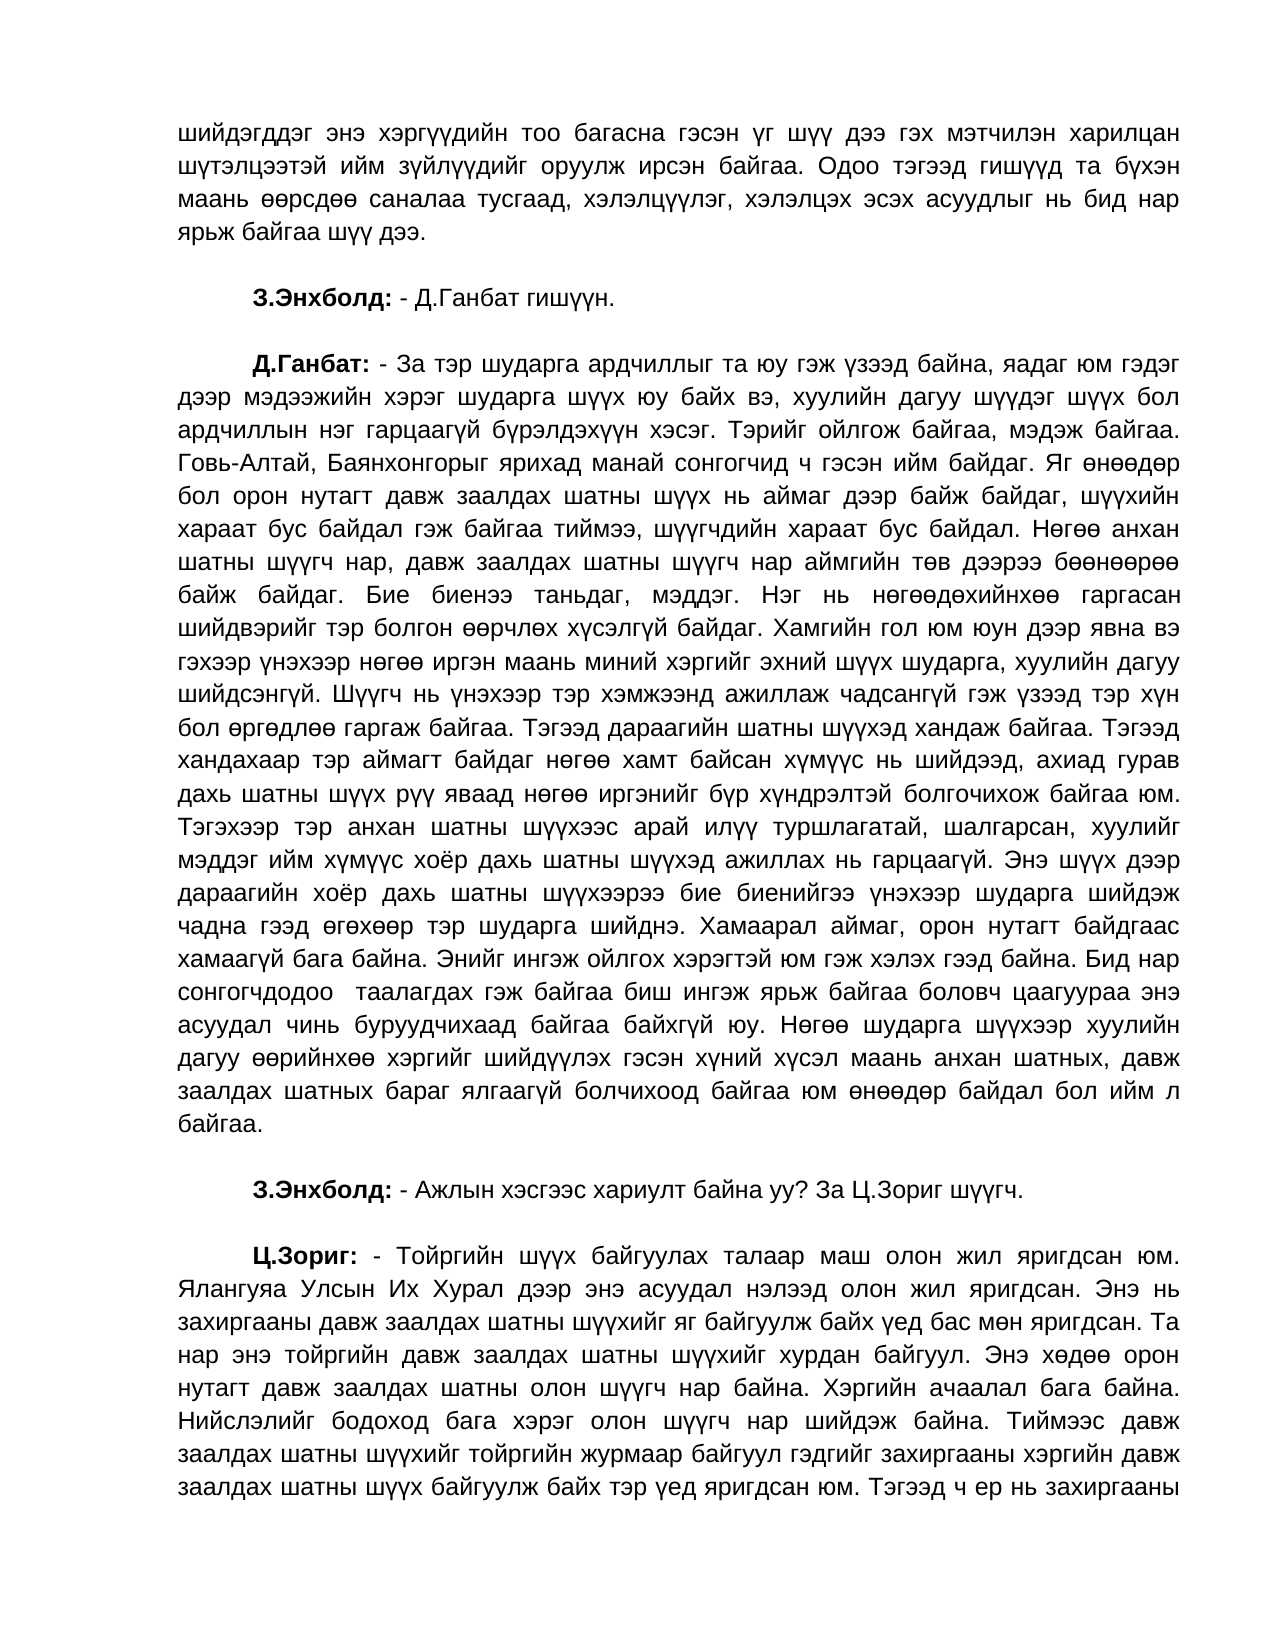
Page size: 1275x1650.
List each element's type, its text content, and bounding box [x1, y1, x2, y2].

text З.Энхболд: - Д.Ганбат гишүүн. [177, 283, 1181, 312]
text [177, 1241, 1181, 1501]
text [177, 118, 1181, 246]
text З.Энхболд: - Ажлын хэсгээс хариулт байна уу? За Ц.Зориг шүүгч. [177, 1175, 1181, 1203]
text Д.Ганбат: - За тэр шударга ардчиллыг та юу гэж үзээд байна, яадаг юм гэдэг дээр мэдээжийн хэрэг шударга шүүх юу байх вэ, хуулийн дагуу шүүдэг шүүх бол ардчиллын нэг гарцаагүй бүрэлдэхүүн хэсэг. Тэрийг ойлгож байгаа, мэдэж байгаа. Говь-Алтай, Баянхонгорыг ярихад манай сонгогчид ч гэсэн ийм байдаг. Яг өнөөдөр бол орон нутагт давж заалдах шатны шүүх нь аймаг дээр байж байдаг, шүүхийн хараат бус байдал гэж байгаа тиймээ, шүүгчдийн хараат бус байдал. Нөгөө анхан шатны шүүгч нар, давж заалдах шатны шүүгч нар аймгийн төв дээрээ бөөнөөрөө байж байдаг. Бие биенээ таньдаг, мэддэг. Нэг нь нөгөөдөхийнхөө гаргасан шийдвэрийг тэр болгон өөрчлөх хүсэлгүй байдаг. Хамгийн гол юм юун дээр явна вэ гэхээр үнэхээр нөгөө иргэн маань миний хэргийг эхний шүүх шударга, хуулийн дагуу шийдсэнгүй. Шүүгч нь үнэхээр тэр хэмжээнд ажиллаж чадсангүй гэж үзээд тэр хүн бол өргөдлөө гаргаж байгаа. Тэгээд дараагийн шатны шүүхэд хандаж байгаа. Тэгээд хандахаар тэр аймагт байдаг нөгөө хамт байсан хүмүүс нь шийдээд, ахиад гурав дахь шатны шүүх рүү яваад нөгөө иргэнийг бүр хүндрэлтэй болгочихож байгаа юм. Тэгэхээр тэр анхан шатны шүүхээс арай илүү туршлагатай, шалгарсан, хуулийг мэддэг ийм хүмүүс хоёр дахь шатны шүүхэд ажиллах нь гарцаагүй. Энэ шүүх дээр дараагийн хоёр дахь шатны шүүхээрээ бие биенийгээ үнэхээр шударга шийдэж чадна гээд өгөхөөр тэр шударга шийднэ. Хамаарал аймаг, орон нутагт байдгаас хамаагүй бага байна. Энийг ингэж ойлгох хэрэгтэй юм гэж хэлэх гээд байна. Бид нар сонгогчдодоо таалагдах гэж байгаа биш ингэж ярьж байгаа боловч цаагуураа энэ асуудал чинь буруудчихаад байгаа байхгүй юу. Нөгөө шударга шүүхээр хуулийн дагуу өөрийнхөө хэргийг шийдүүлэх гэсэн хүний хүсэл маань анхан шатных, давж заалдах шатных бараг ялгаагүй болчихоод байгаа юм өнөөдөр байдал бол ийм л байгаа. [177, 349, 1181, 1137]
